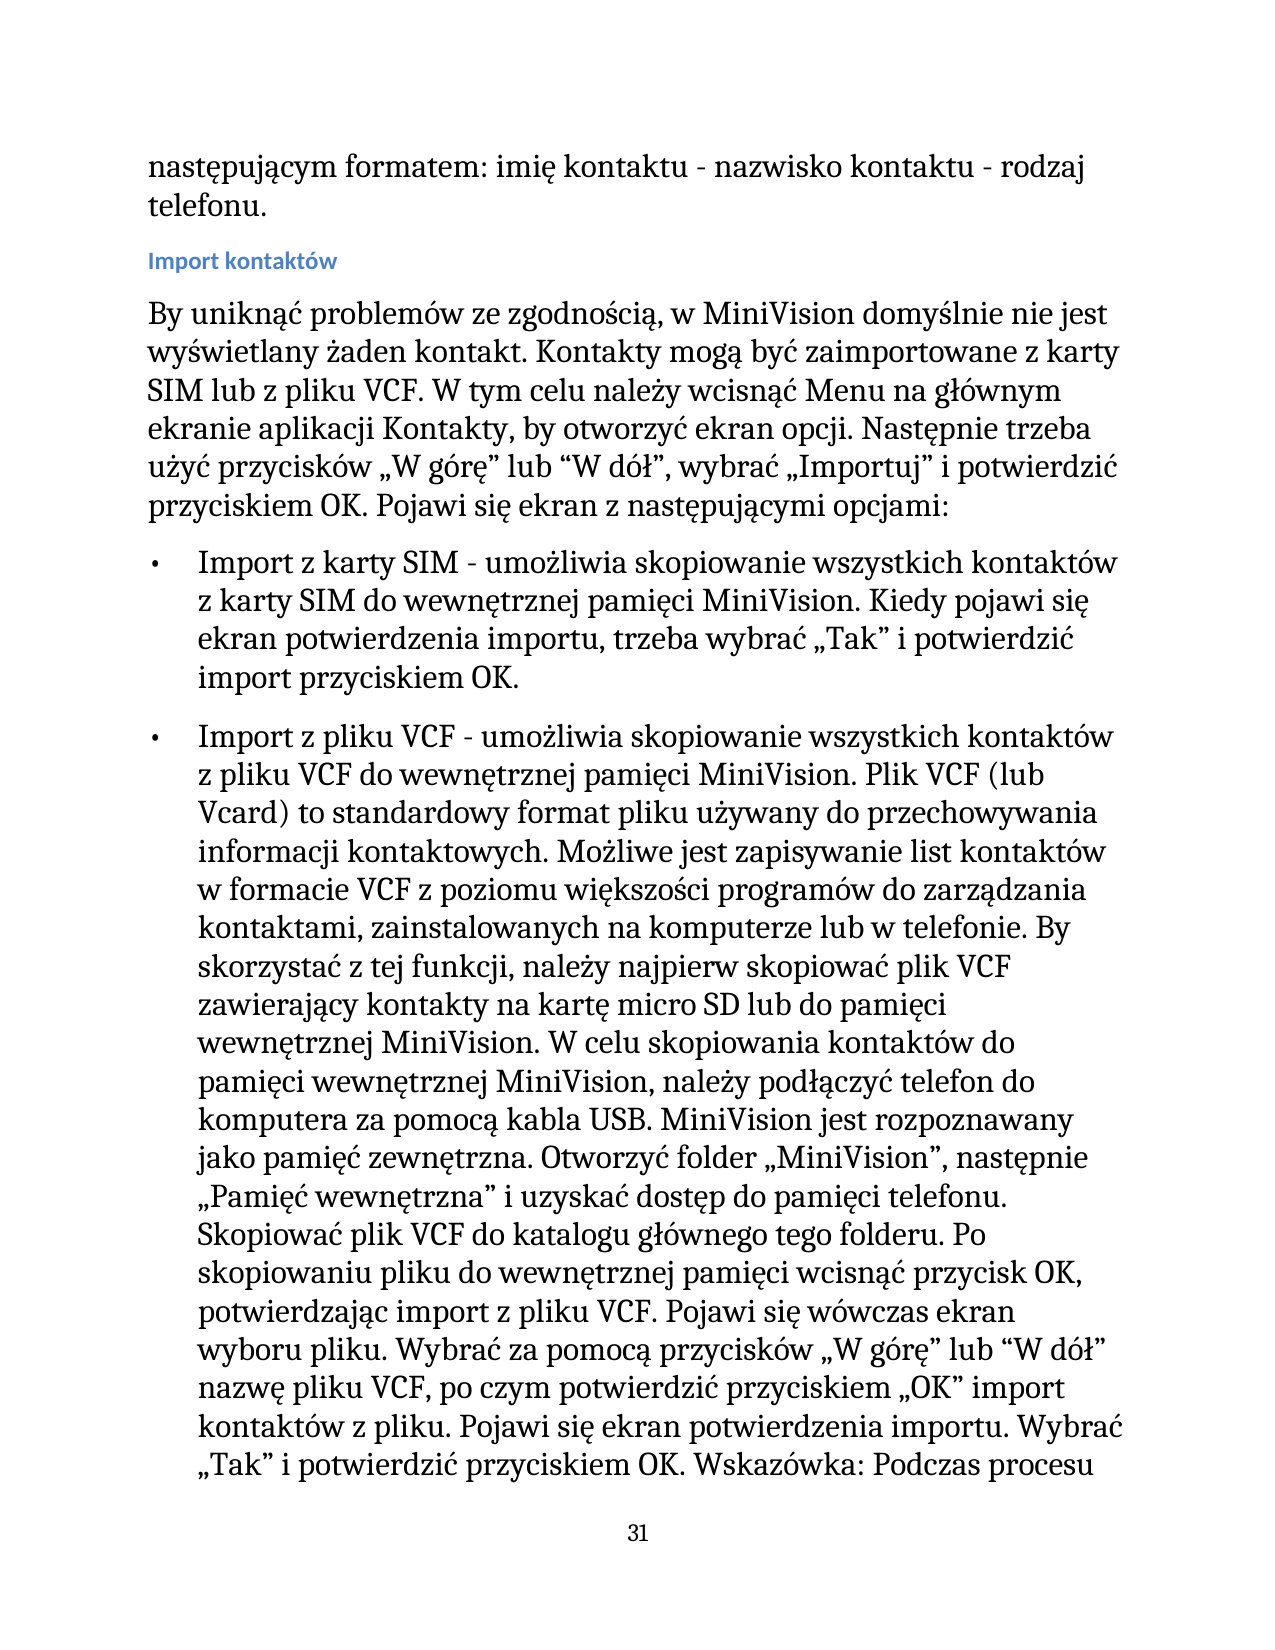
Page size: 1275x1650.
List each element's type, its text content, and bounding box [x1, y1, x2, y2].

text By uniknąć problemów ze zgodnością, w MiniVision domyślnie nie jest wyświetlany żaden kontakt. Kontakty mogą być zaimportowane z karty SIM lub z pliku VCF. W tym celu należy wcisnąć Menu na głównym ekranie aplikacji Kontakty, by otworzyć ekran opcji. Następnie trzeba użyć przycisków „W górę” lub “W dół”, wybrać „Importuj” i potwierdzić przyciskiem OK. Pojawi się ekran z następującymi opcjami: [148, 294, 1127, 524]
list Import z karty SIM - umożliwia skopiowanie wszystkich kontaktów z karty SIM do wewnętrznej pamięci MiniVision. Kiedy pojawi się ekran potwierdzenia importu, trzeba wybrać „Tak” i potwierdzić import przyciskiem OK. [148, 543, 1127, 696]
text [148, 148, 1127, 224]
subtitle Import kontaktów [148, 245, 1127, 276]
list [148, 717, 1127, 1484]
